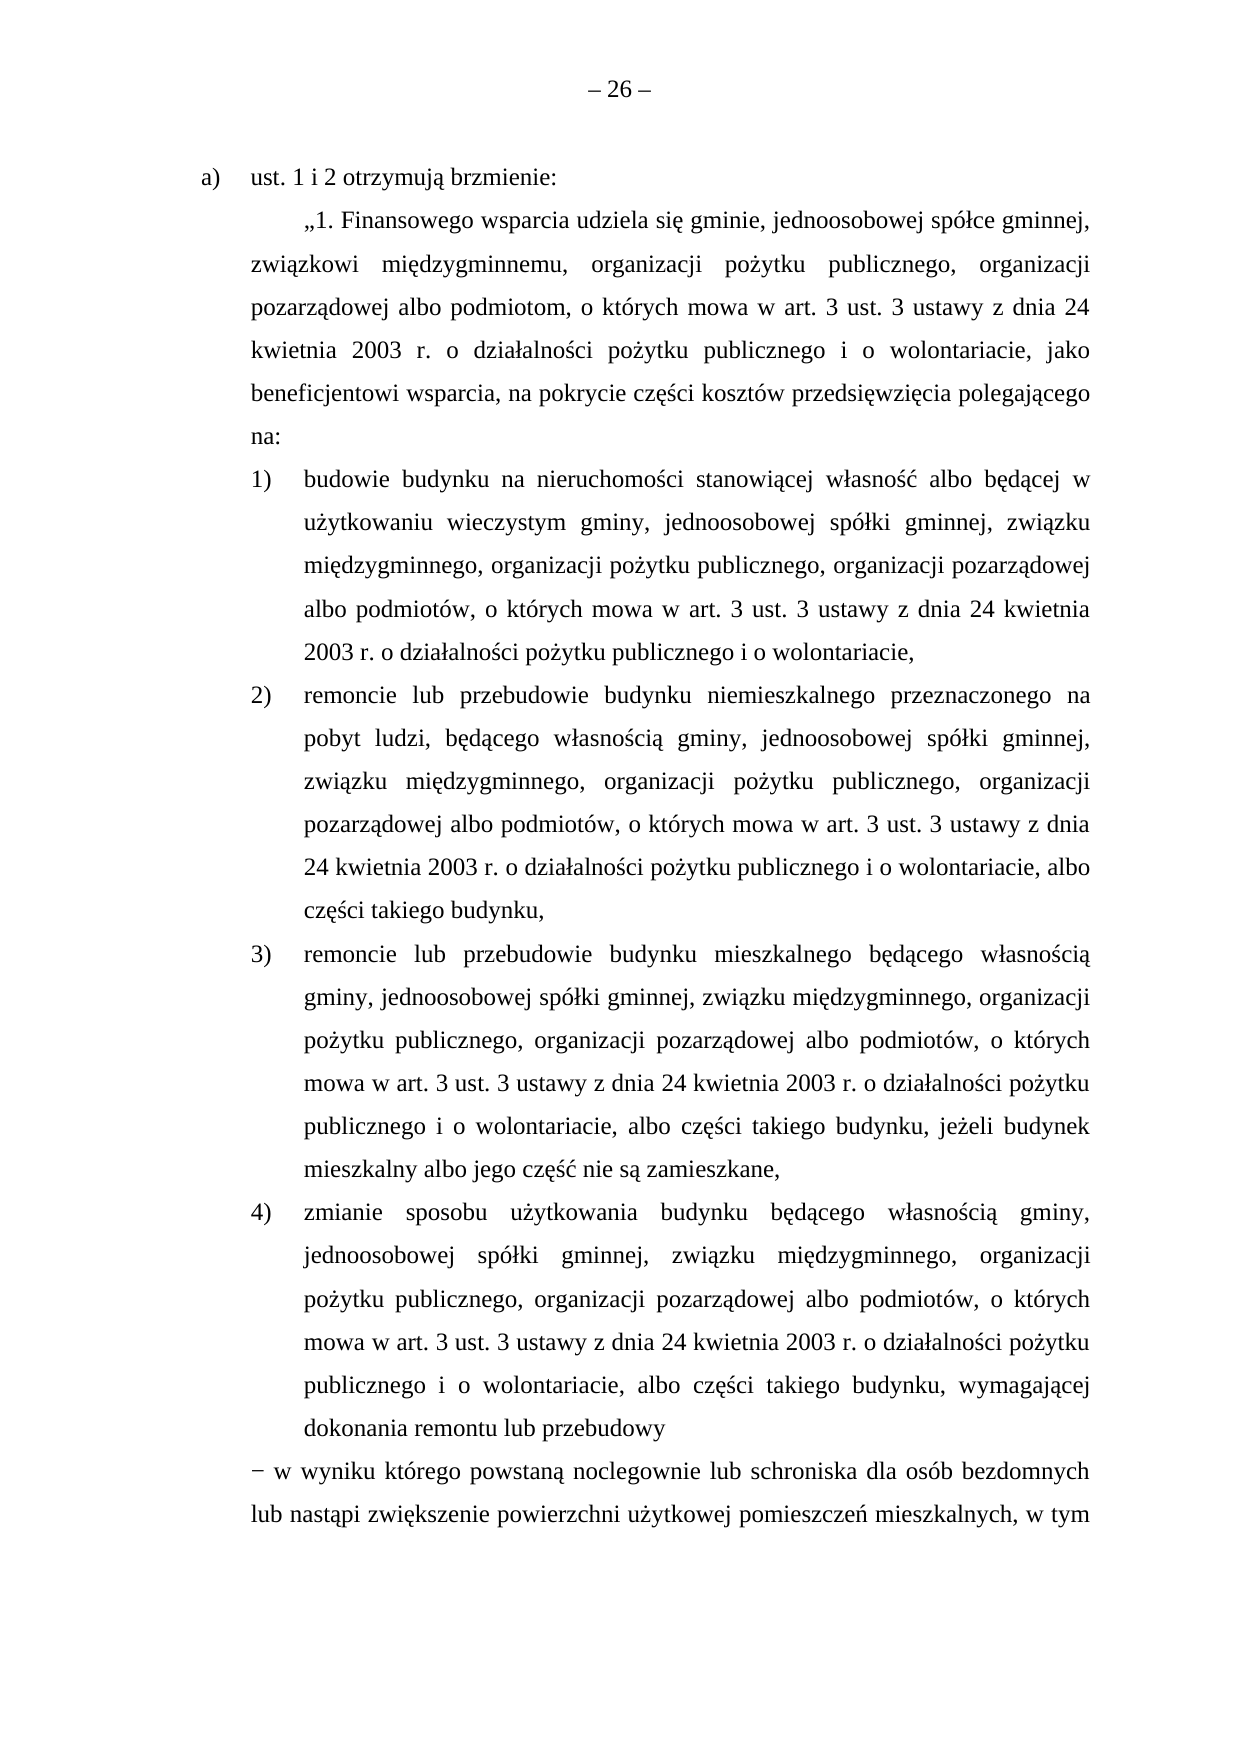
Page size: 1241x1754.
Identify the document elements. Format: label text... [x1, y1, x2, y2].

text a) ust. 1 i 2 otrzymują brzmienie: [201, 162, 1091, 191]
text „1. Finansowego wsparcia udziela się gminie, jednoosobowej spółce gminnej, związkowi międzygminnemu, organizacji pożytku publicznego, organizacji pozarządowej albo podmiotom, o których mowa w art. 3 ust. 3 ustawy z dnia 24 kwietnia 2003 r. o działalności pożytku publicznego i o wolontariacie, jako beneficjentowi wsparcia, na pokrycie części kosztów przedsięwzięcia polegającego na: [251, 206, 1091, 450]
text 3) remoncie lub przebudowie budynku mieszkalnego będącego własnością gminy, jednoosobowej spółki gminnej, związku międzygminnego, organizacji pożytku publicznego, organizacji pozarządowej albo podmiotów, o których mowa w art. 3 ust. 3 ustawy z dnia 24 kwietnia 2003 r. o działalności pożytku publicznego i o wolontariacie, albo części takiego budynku, jeżeli budynek mieszkalny albo jego część nie są zamieszkane, [251, 939, 1091, 1183]
text 2) remoncie lub przebudowie budynku niemieszkalnego przeznaczonego na pobyt ludzi, będącego własnością gminy, jednoosobowej spółki gminnej, związku międzygminnego, organizacji pożytku publicznego, organizacji pozarządowej albo podmiotów, o których mowa w art. 3 ust. 3 ustawy z dnia 24 kwietnia 2003 r. o działalności pożytku publicznego i o wolontariacie, albo części takiego budynku, [251, 680, 1091, 924]
text 4) zmianie sposobu użytkowania budynku będącego własnością gminy, jednoosobowej spółki gminnej, związku międzygminnego, organizacji pożytku publicznego, organizacji pozarządowej albo podmiotów, o których mowa w art. 3 ust. 3 ustawy z dnia 24 kwietnia 2003 r. o działalności pożytku publicznego i o wolontariacie, albo części takiego budynku, wymagającej dokonania remontu lub przebudowy [251, 1197, 1091, 1442]
text 1) budowie budynku na nieruchomości stanowiącej własność albo będącej w użytkowaniu wieczystym gminy, jednoosobowej spółki gminnej, związku międzygminnego, organizacji pożytku publicznego, organizacji pozarządowej albo podmiotów, o których mowa w art. 3 ust. 3 ustawy z dnia 24 kwietnia 2003 r. o działalności pożytku publicznego i o wolontariacie, [251, 464, 1091, 666]
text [251, 1456, 1091, 1528]
